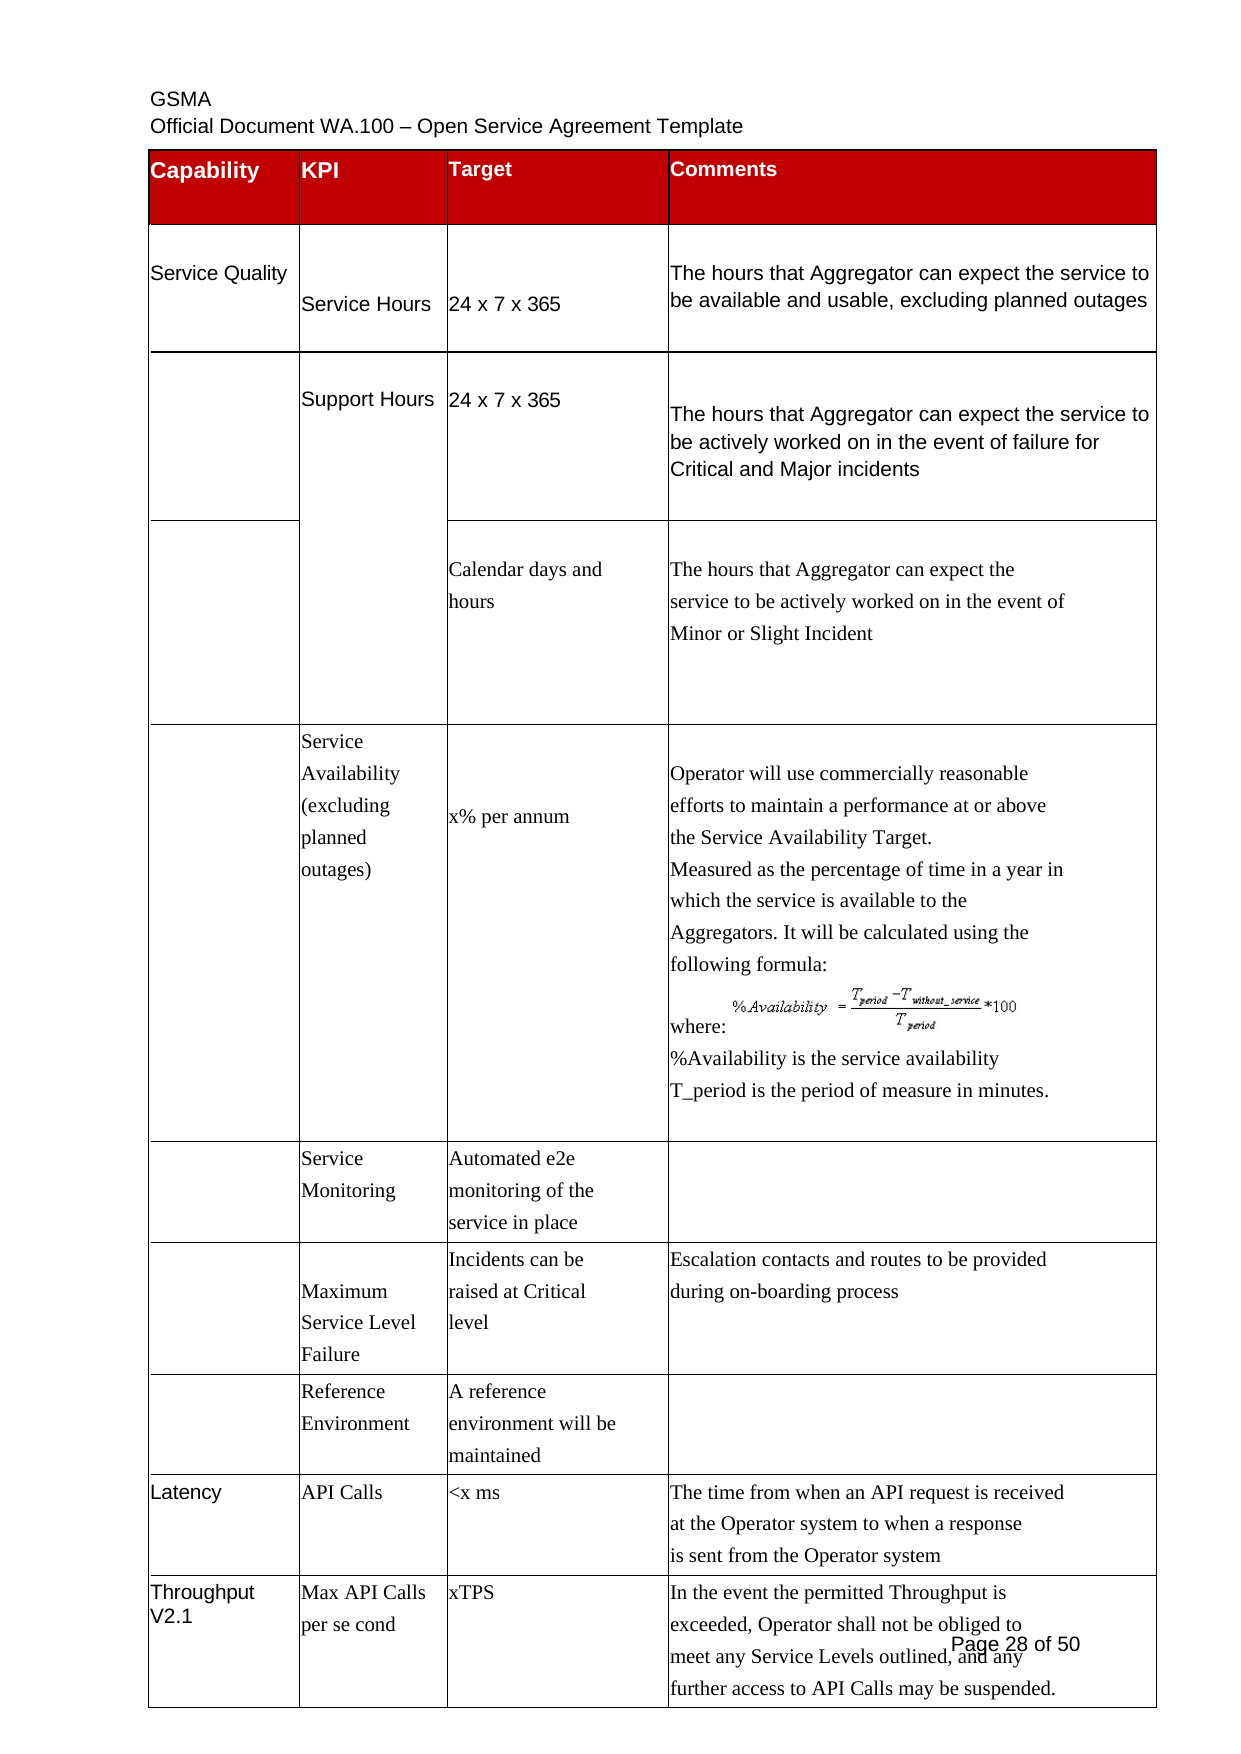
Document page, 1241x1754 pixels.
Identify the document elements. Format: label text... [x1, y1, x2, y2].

table_cell 24 x 7 x 365 [448, 353, 668, 520]
table_cell Escalation contacts and routes to be provided during on-boarding process [669, 1243, 1156, 1374]
table_cell Service Availability (excluding planned outages) [300, 725, 447, 1141]
table_cell A reference environment will be maintained [448, 1375, 668, 1474]
table_cell In the event the permitted Throughput is exceeded, Operator shall not be obliged to meet any Service Levels outlined, and any further access to API Calls may be suspended. [669, 1576, 1156, 1707]
table_cell Service Monitoring [300, 1142, 447, 1242]
table_cell [149, 1374, 299, 1474]
table_cell API Calls [300, 1475, 447, 1575]
table_cell [149, 1242, 299, 1374]
table_cell Max API Calls per se cond [300, 1576, 447, 1707]
table_header Target [448, 151, 668, 224]
table_cell Automated e2e monitoring of the service in place [448, 1142, 668, 1242]
table_cell [669, 1375, 1156, 1474]
table_cell [669, 1142, 1156, 1242]
table_cell Calendar days and hours [448, 521, 668, 724]
table_cell Incidents can be raised at Critical level [448, 1243, 668, 1374]
table_cell Operator will use commercially reasonable efforts to maintain a performance at or above the Service Availability Target. Measured as the percentage of time in a year in which the service is available to the Aggregators. It will be calculated using the following formula: where: %Availability is the service availability T_period is the period of measure in minutes. [669, 725, 1156, 1141]
table_cell Latency [149, 1474, 299, 1575]
table_cell The hours that Aggregator can expect the service to be actively worked on in the event of failure for Critical and Major incidents [669, 353, 1156, 520]
table_cell The hours that Aggregator can expect the service to be available and usable, excluding planned outages [669, 225, 1156, 351]
table_header Capability [150, 151, 299, 224]
picture [731, 983, 1019, 1034]
table_cell [149, 1141, 299, 1242]
table_cell The time from when an API request is received at the Operator system to when a response is sent from the Operator system [669, 1475, 1156, 1575]
table_cell Service Quality [149, 225, 299, 351]
table_cell Throughput [149, 1575, 299, 1707]
table_cell Maximum Service Level Failure [300, 1243, 447, 1374]
table_header KPI [300, 151, 447, 224]
table_cell x% per annum [448, 725, 668, 1141]
table_cell [149, 351, 299, 520]
table_cell The hours that Aggregator can expect the service to be actively worked on in the event of Minor or Slight Incident [669, 521, 1156, 724]
table_cell [149, 724, 299, 1141]
table_cell Reference Environment [300, 1375, 447, 1474]
table_cell Support Hours [300, 353, 447, 724]
table_header Comments [670, 151, 1156, 224]
table_cell 24 x 7 x 365 [448, 225, 668, 351]
table_cell <x ms [448, 1475, 668, 1575]
table_cell [149, 520, 299, 724]
table_cell xTPS [448, 1576, 668, 1707]
table_cell Service Hours [300, 225, 447, 351]
